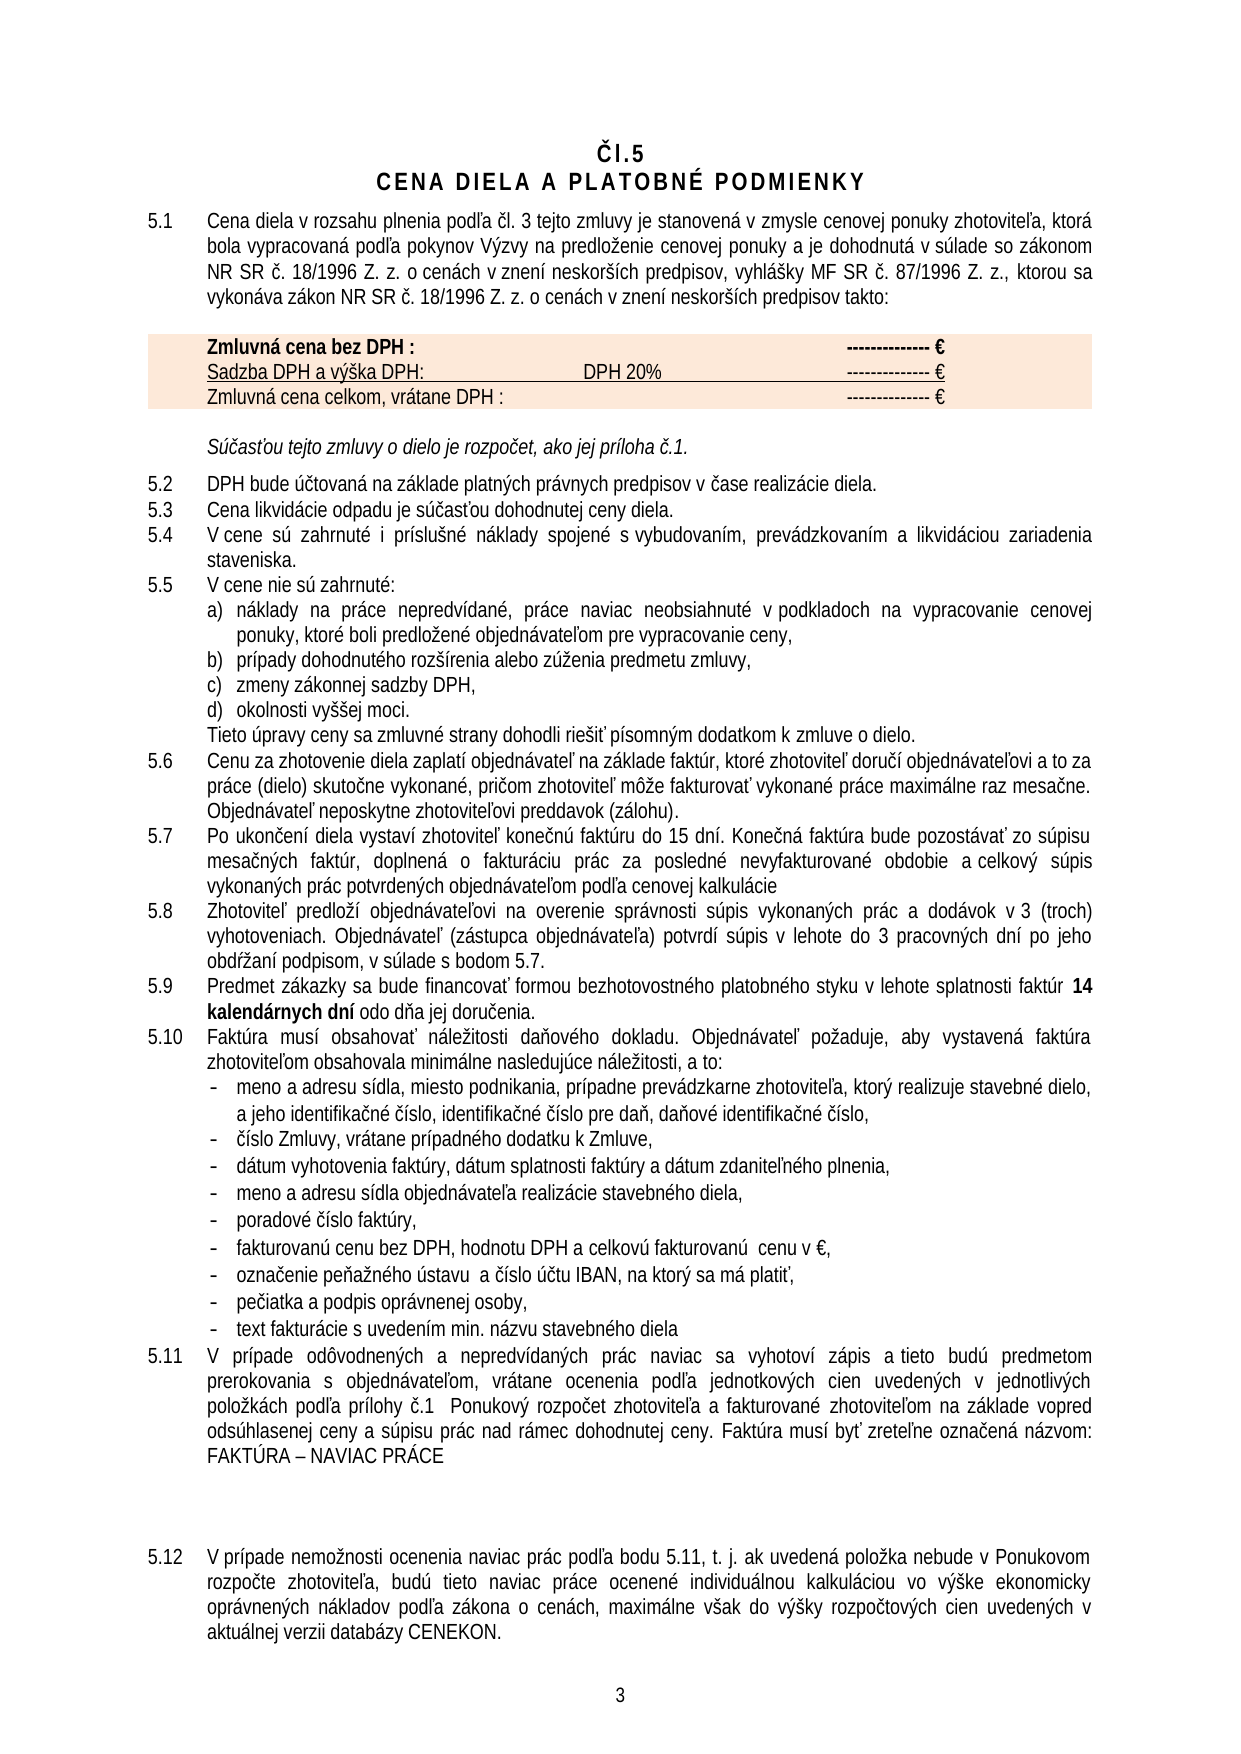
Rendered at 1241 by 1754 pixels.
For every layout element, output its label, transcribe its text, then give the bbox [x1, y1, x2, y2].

list dátum vyhotovenia faktúry, dátum splatnosti faktúry a dátum zdaniteľného plnenia, [207, 1153, 1092, 1180]
text Tieto úpravy ceny sa zmluvné strany dohodli riešiť písomným dodatkom k zmluve o dielo. [207, 722, 1092, 747]
text 5.4 V cene sú zahrnuté i príslušné náklady spojené s vybudovaním, prevádzkovaním a likvidáciou zariadenia staveniska. [148, 522, 1092, 572]
list meno a adresu sídla, miesto podnikania, prípadne prevádzkarne zhotoviteľa, ktorý realizuje stavebné dielo, a jeho identifikačné číslo, identifikačné číslo pre daň, daňové identifikačné číslo, [207, 1074, 1092, 1126]
text 5.5 V cene nie sú zahrnuté: [148, 572, 1092, 597]
text 5.11 V prípade odôvodnených a nepredvídaných prác naviac sa vyhotoví zápis a tieto budú predmetom prerokovania s objednávateľom, vrátane ocenenia podľa jednotkových cien uvedených v jednotlivých položkách podľa prílohy č.1 Ponukový rozpočet zhotoviteľa a fakturované zhotoviteľom na základe vopred odsúhlasenej ceny a súpisu prác nad rámec dohodnutej ceny. Faktúra musí byť zreteľne označená názvom: FAKTÚRA – NAVIAC PRÁCE [148, 1343, 1092, 1468]
list náklady na práce nepredvídané, práce naviac neobsiahnuté v podkladoch na vypracovanie cenovej ponuky, ktoré boli predložené objednávateľom pre vypracovanie ceny, [207, 597, 1092, 647]
subtitle Zmluvná cena celkom, vrátane DPH : -------------- € [148, 384, 1092, 409]
list okolnosti vyššej moci. [207, 697, 1092, 722]
subtitle Sadzba DPH a výška DPH: DPH 20% -------------- € [148, 359, 1092, 384]
text 5.9 Predmet zákazky sa bude financovať formou bezhotovostného platobného styku v lehote splatnosti faktúr 14 kalendárnych dní odo dňa jej doručenia. [148, 973, 1092, 1024]
list poradové číslo faktúry, [207, 1207, 1092, 1234]
subtitle Zmluvná cena bez DPH : -------------- € [148, 334, 1092, 359]
text 5.6 Cenu za zhotovenie diela zaplatí objednávateľ na základe faktúr, ktoré zhotoviteľ doručí objednávateľovi a to za práce (dielo) skutočne vykonané, pričom zhotoviteľ môže fakturovať vykonané práce maximálne raz mesačne. Objednávateľ neposkytne zhotoviteľovi preddavok (zálohu). [148, 747, 1092, 823]
text 5.1 Cena diela v rozsahu plnenia podľa čl. 3 tejto zmluvy je stanovená v zmysle cenovej ponuky zhotoviteľa, ktorá bola vypracovaná podľa pokynov Výzvy na predloženie cenovej ponuky a je dohodnutá v súlade so zákonom NR SR č. 18/1996 Z. z. o cenách v znení neskorších predpisov, vyhlášky MF SR č. 87/1996 Z. z., ktorou sa vykonáva zákon NR SR č. 18/1996 Z. z. o cenách v znení neskorších predpisov takto: [148, 208, 1092, 309]
text 5.3 Cena likvidácie odpadu je súčasťou dohodnutej ceny diela. [148, 496, 1092, 522]
subtitle 5.12 V prípade nemožnosti ocenenia naviac prác podľa bodu 5.11, t. j. ak uvedená položka nebude v Ponukovom rozpočte zhotoviteľa, budú tieto naviac práce ocenené individuálnou kalkuláciou vo výške ekonomicky oprávnených nákladov podľa zákona o cenách, maximálne však do výšky rozpočtových cien uvedených v aktuálnej verzii databázy CENEKON. [148, 1543, 1092, 1644]
list označenie peňažného ústavu a číslo účtu IBAN, na ktorý sa má platiť, [207, 1261, 1092, 1288]
text 5.10 Faktúra musí obsahovať náležitosti daňového dokladu. Objednávateľ požaduje, aby vystavená faktúra zhotoviteľom obsahovala minimálne nasledujúce náležitosti, a to: [148, 1024, 1092, 1074]
list číslo Zmluvy, vrátane prípadného dodatku k Zmluve, [207, 1126, 1092, 1153]
list text fakturácie s uvedením min. názvu stavebného diela [207, 1316, 1092, 1343]
subtitle Súčasťou tejto zmluvy o dielo je rozpočet, ako jej príloha č.1. [207, 434, 1092, 459]
text 5.8 Zhotoviteľ predloží objednávateľovi na overenie správnosti súpis vykonaných prác a dodávok v 3 (troch) vyhotoveniach. Objednávateľ (zástupca objednávateľa) potvrdí súpis v lehote do 3 pracovných dní po jeho obdŕžaní podpisom, v súlade s bodom 5.7. [148, 898, 1092, 973]
list fakturovanú cenu bez DPH, hodnotu DPH a celkovú fakturovanú cenu v €, [207, 1234, 1092, 1261]
subtitle CENA DIELA A PLATOBNÉ PODMIENKY [148, 167, 1092, 196]
list pečiatka a podpis oprávnenej osoby, [207, 1288, 1092, 1316]
text 5.2 DPH bude účtovaná na základe platných právnych predpisov v čase realizácie diela. [148, 471, 1092, 496]
text 5.7 Po ukončení diela vystaví zhotoviteľ konečnú faktúru do 15 dní. Konečná faktúra bude pozostávať zo súpisu mesačných faktúr, doplnená o fakturáciu prác za posledné nevyfakturované obdobie a celkový súpis vykonaných prác potvrdených objednávateľom podľa cenovej kalkulácie [148, 823, 1092, 898]
list meno a adresu sídla objednávateľa realizácie stavebného diela, [207, 1180, 1092, 1207]
list prípady dohodnutého rozšírenia alebo zúženia predmetu zmluvy, [207, 647, 1092, 672]
list zmeny zákonnej sadzby DPH, [207, 672, 1092, 697]
subtitle Čl.5 [148, 138, 1092, 167]
